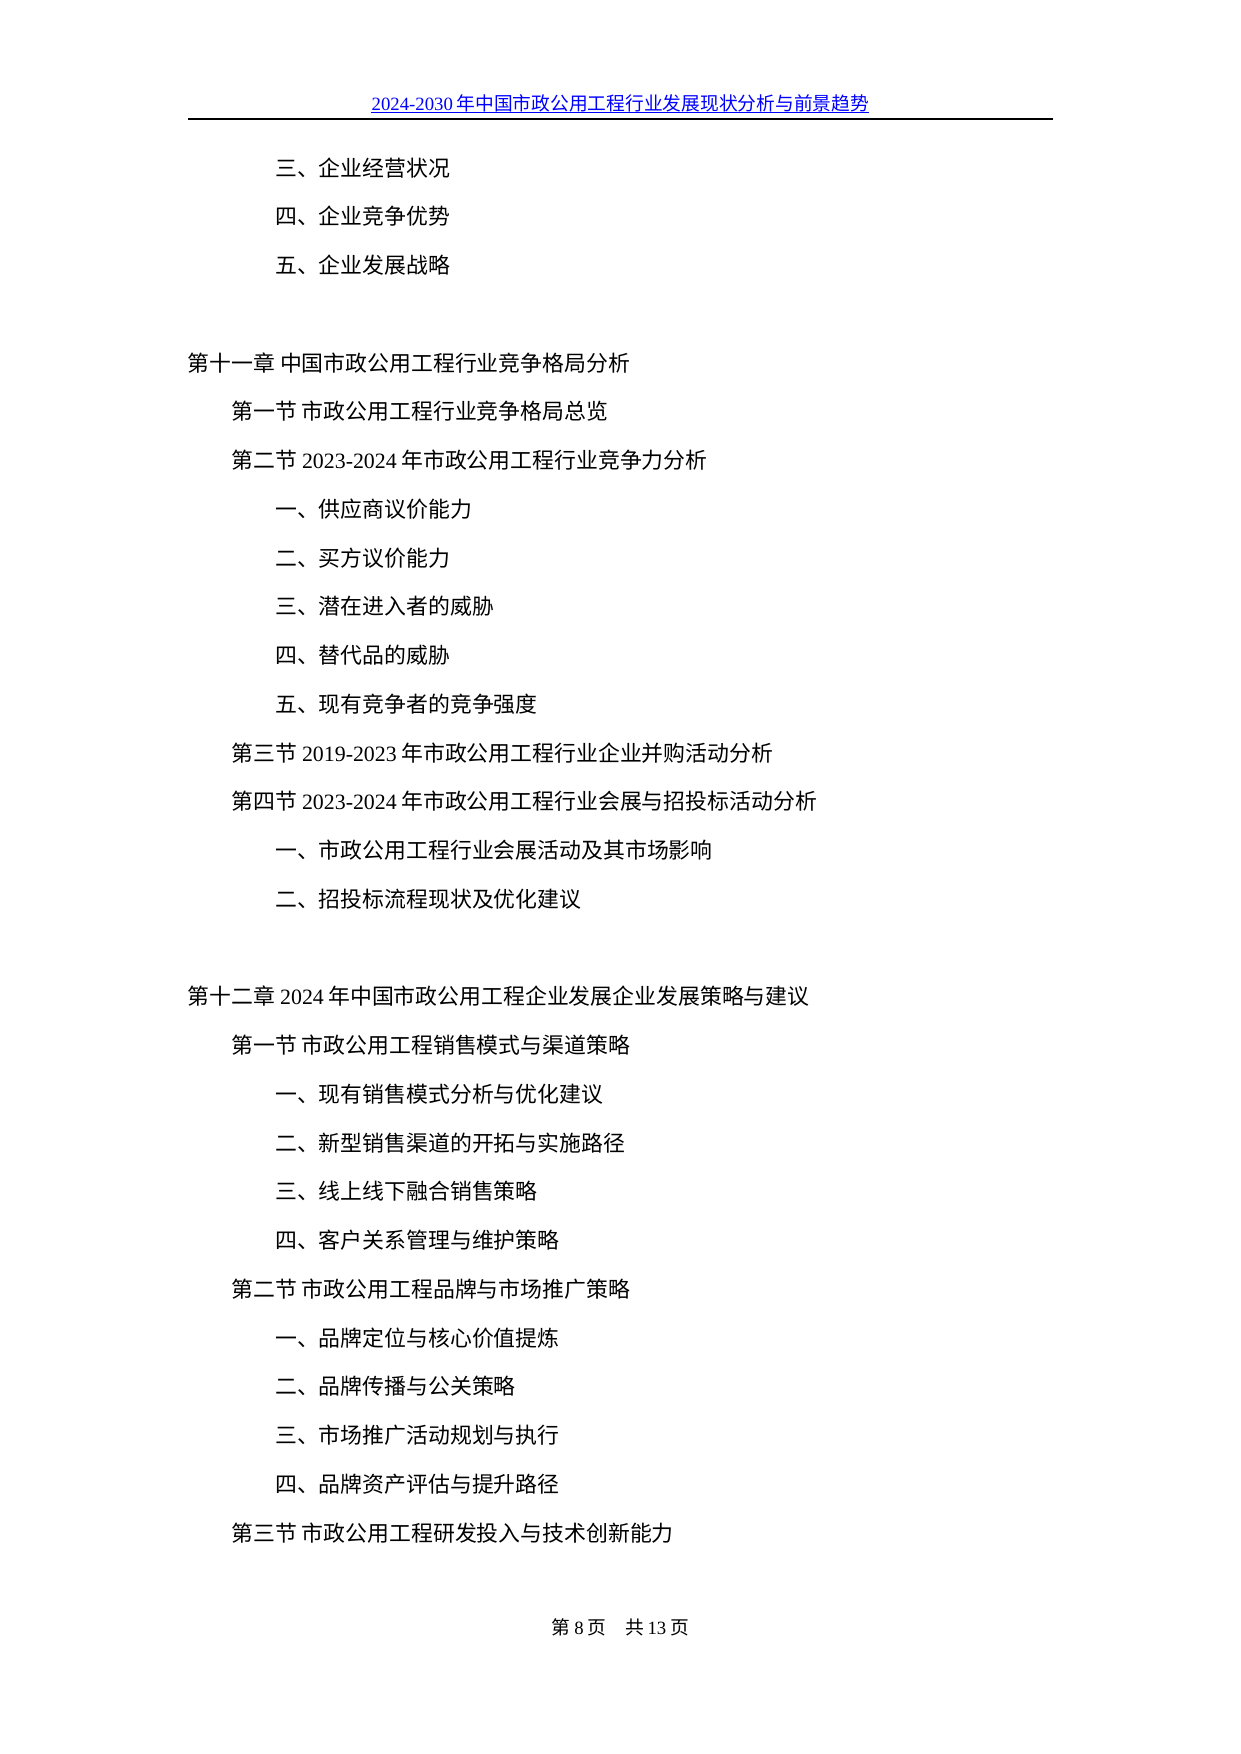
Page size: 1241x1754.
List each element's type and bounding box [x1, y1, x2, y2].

text [187, 150, 1053, 1548]
